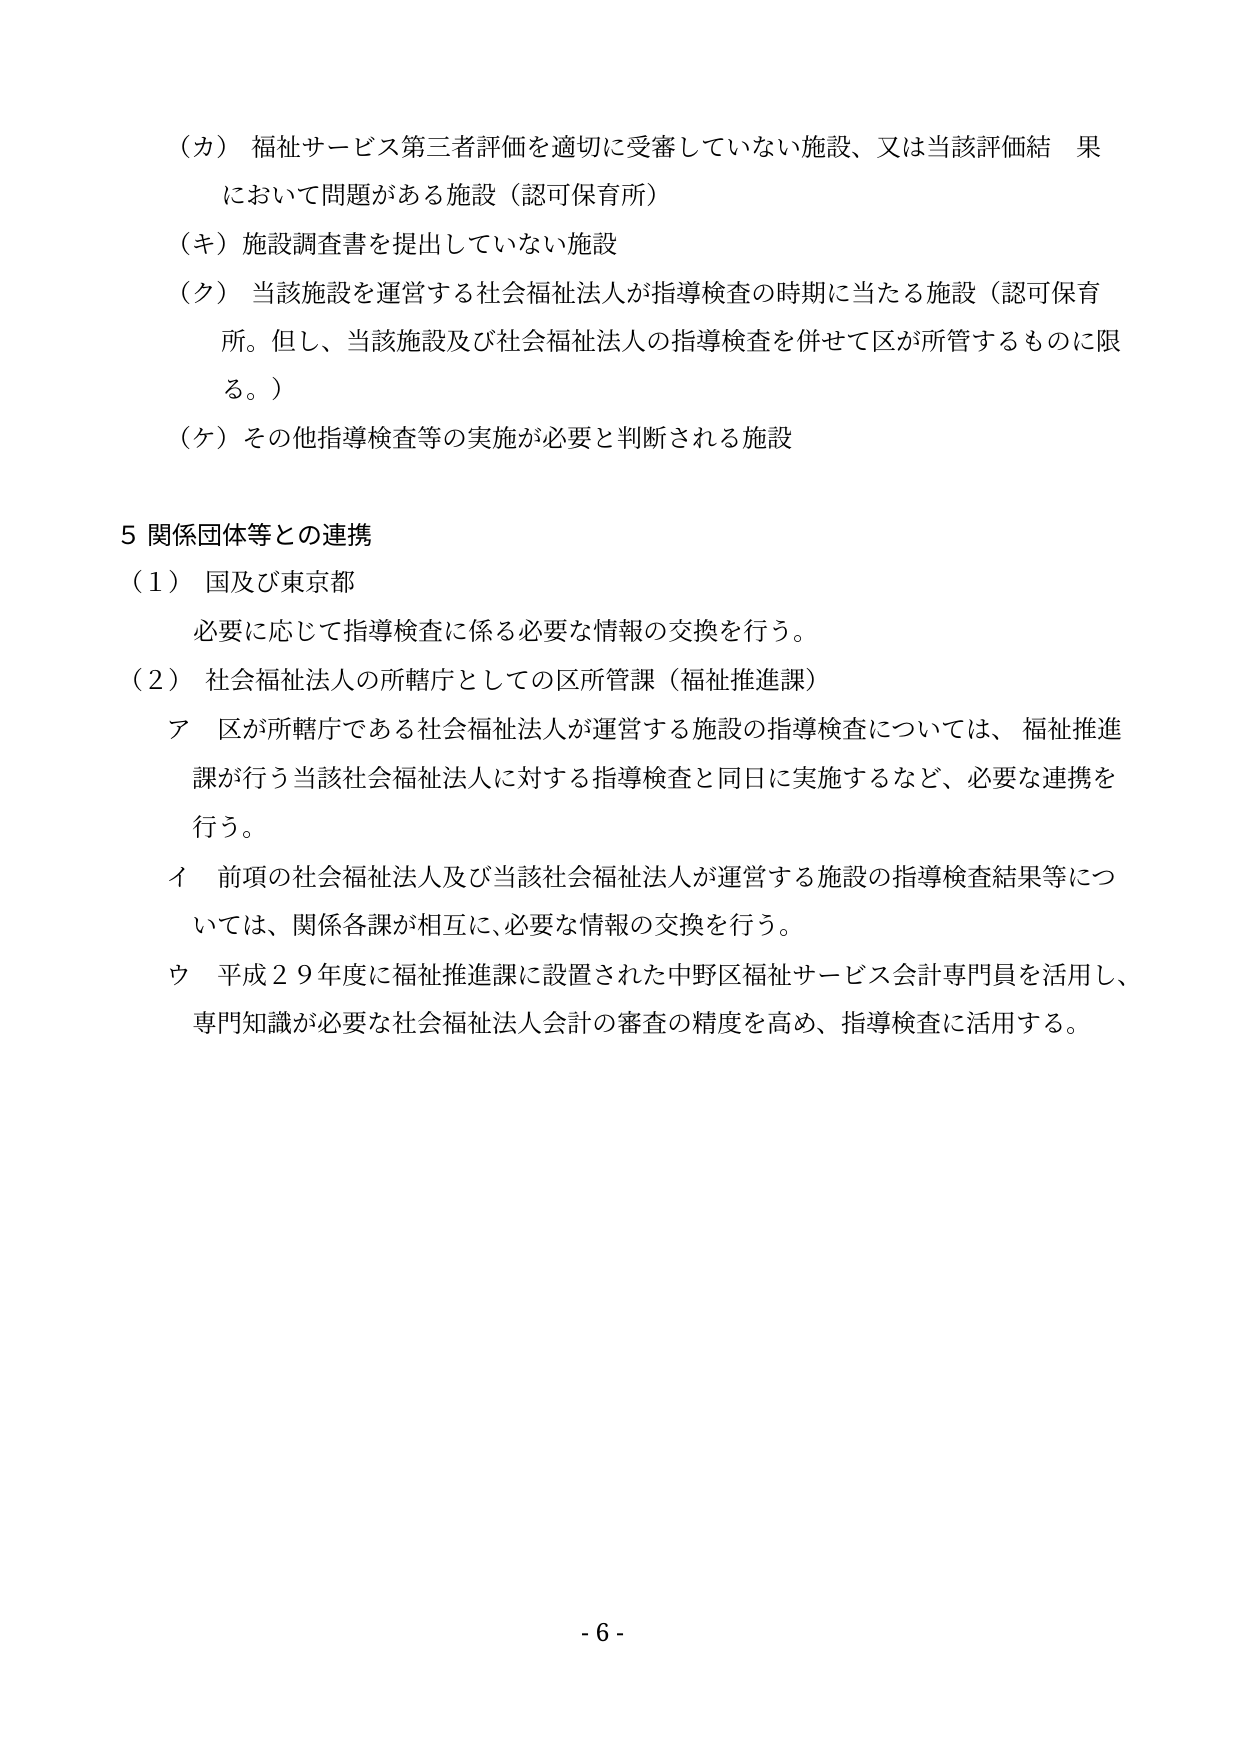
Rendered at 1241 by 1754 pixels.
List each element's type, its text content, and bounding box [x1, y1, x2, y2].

text ５ 関係団体等との連携 [117, 515, 1122, 552]
list 平成２９年度に福祉推進課に設置された中野区福祉サービス会計専門員を活用し、専門知識が必要な社会福祉法人会計の審査の精度を高め、指導検査に活用する。 [167, 956, 1122, 1040]
list 前項の社会福祉法人及び当該社会福祉法人が運営する施設の指導検査結果等については、関係各課が相互に､必要な情報の交換を行う。 [167, 858, 1122, 942]
list 区が所轄庁である社会福祉法人が運営する施設の指導検査については、 福祉推進課が行う当該社会福祉法人に対する指導検査と同日に実施するなど、必要な連携を行う。 [167, 710, 1122, 844]
list 施設調査書を提出していない施設 [167, 225, 1122, 261]
list 国及び東京都 [118, 563, 1122, 599]
list 社会福祉法人の所轄庁としての区所管課（福祉推進課） [118, 661, 1122, 697]
list 当該施設を運営する社会福祉法人が指導検査の時期に当たる施設（認可保育所。但し、当該施設及び社会福祉法人の指導検査を併せて区が所管するものに限る。） [167, 274, 1122, 406]
list 福祉サービス第三者評価を適切に受審していない施設、又は当該評価結 果において問題がある施設（認可保育所） [167, 127, 1122, 211]
text 必要に応じて指導検査に係る必要な情報の交換を行う。 [193, 612, 1122, 648]
list その他指導検査等の実施が必要と判断される施設 [167, 419, 1122, 455]
